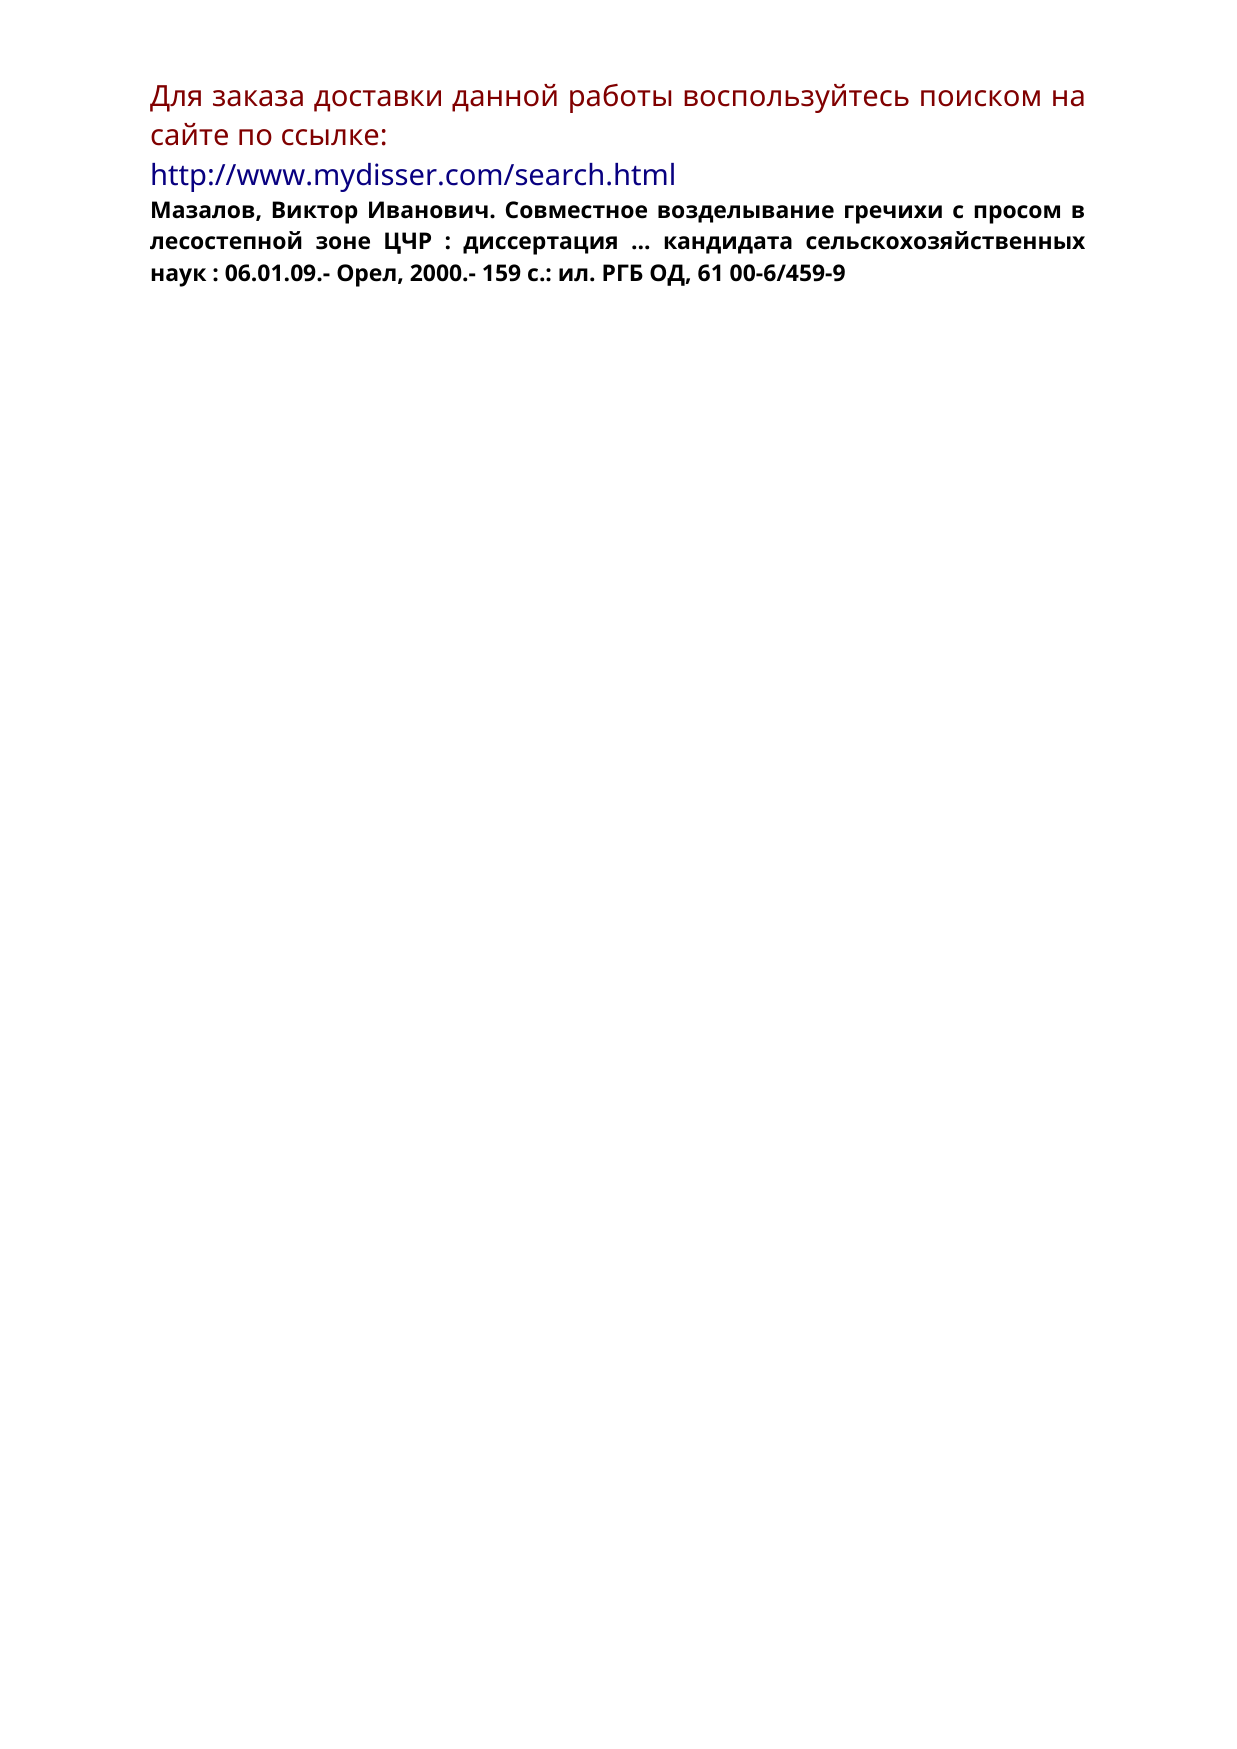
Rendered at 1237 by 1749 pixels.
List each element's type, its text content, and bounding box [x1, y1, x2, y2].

text Мазалов, Виктор Иванович. Совместное возделывание гречихи с просом в лесостепной зоне ЦЧР : диссертация ... кандидата сельскохозяйственных наук : 06.01.09.- Орел, 2000.- 159 с.: ил. РГБ ОД, 61 00-6/459-9 [150, 194, 1086, 288]
